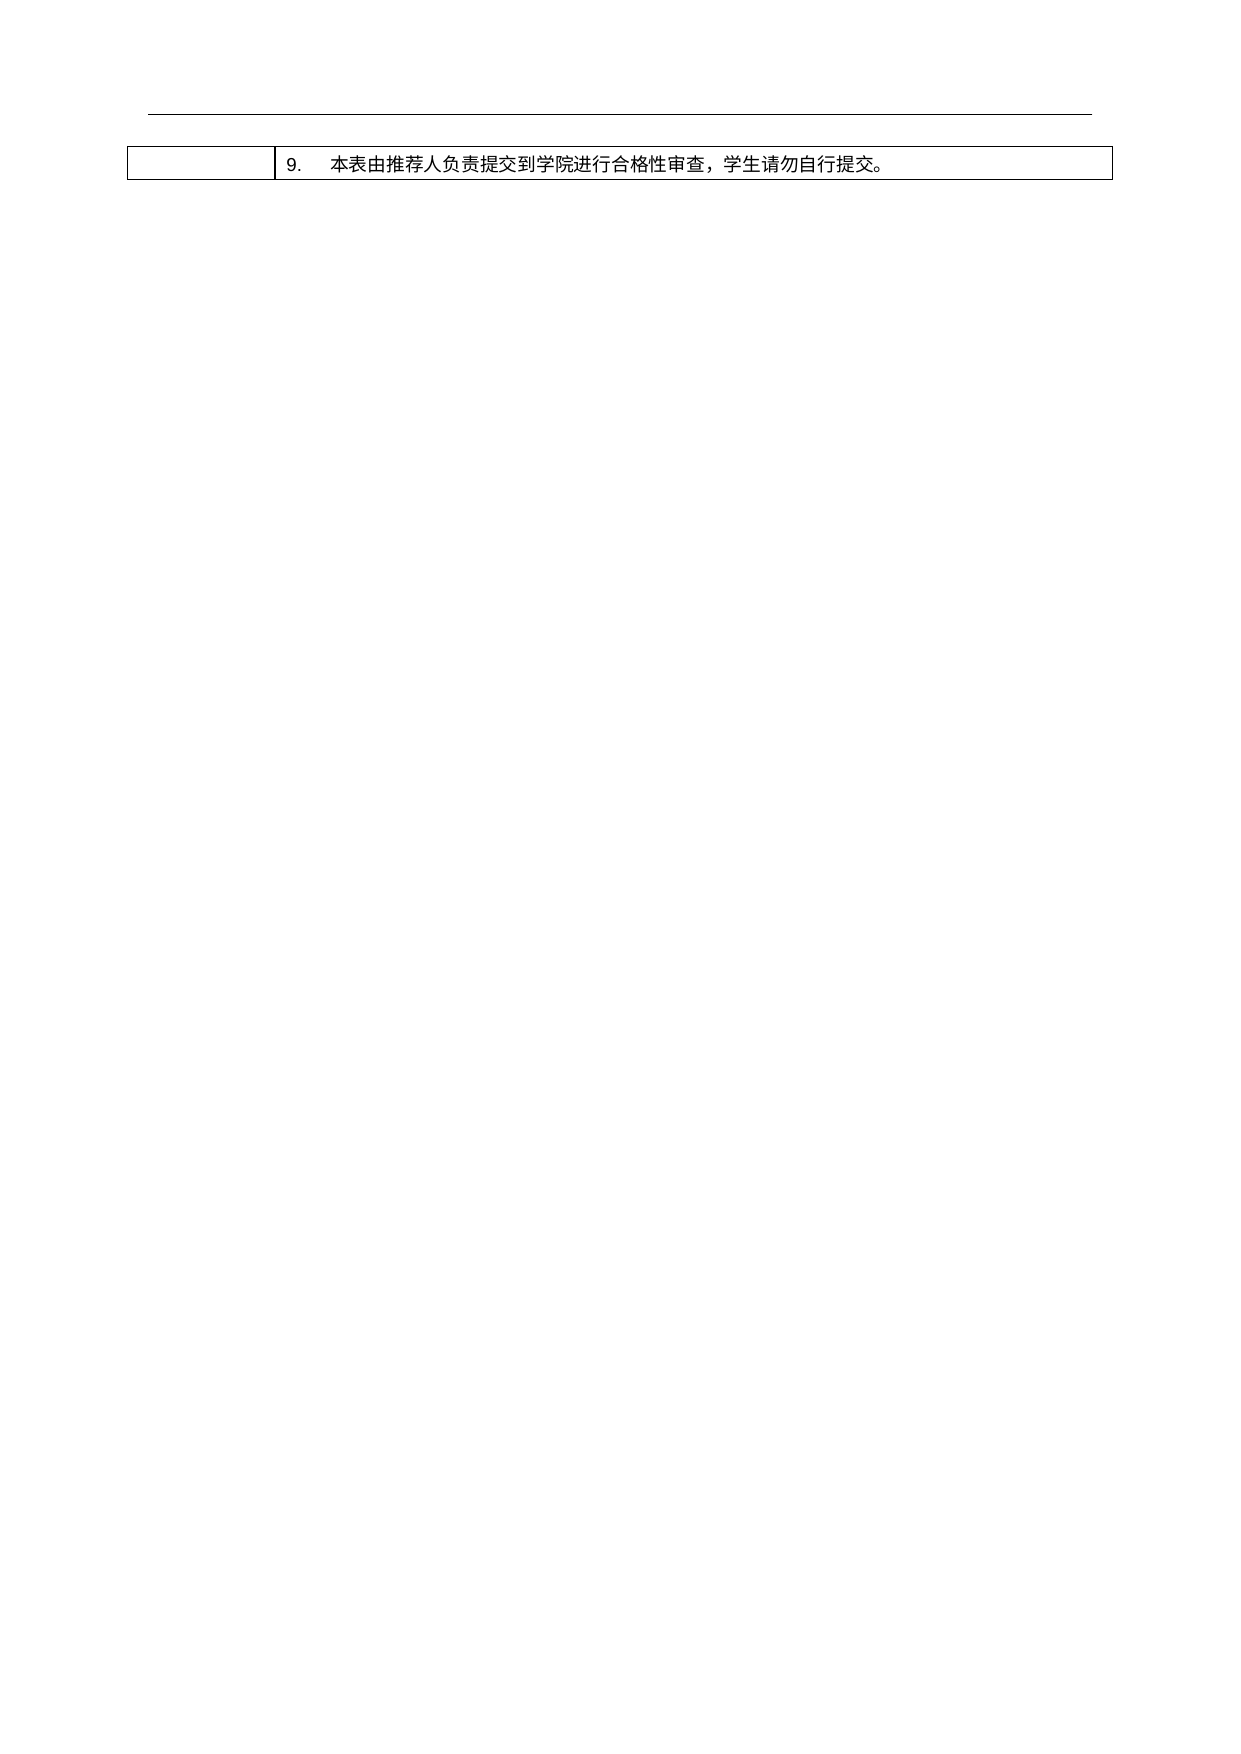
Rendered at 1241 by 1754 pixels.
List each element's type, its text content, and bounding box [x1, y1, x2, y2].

table_cell 填表说明 [128, 147, 274, 179]
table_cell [276, 147, 1112, 179]
